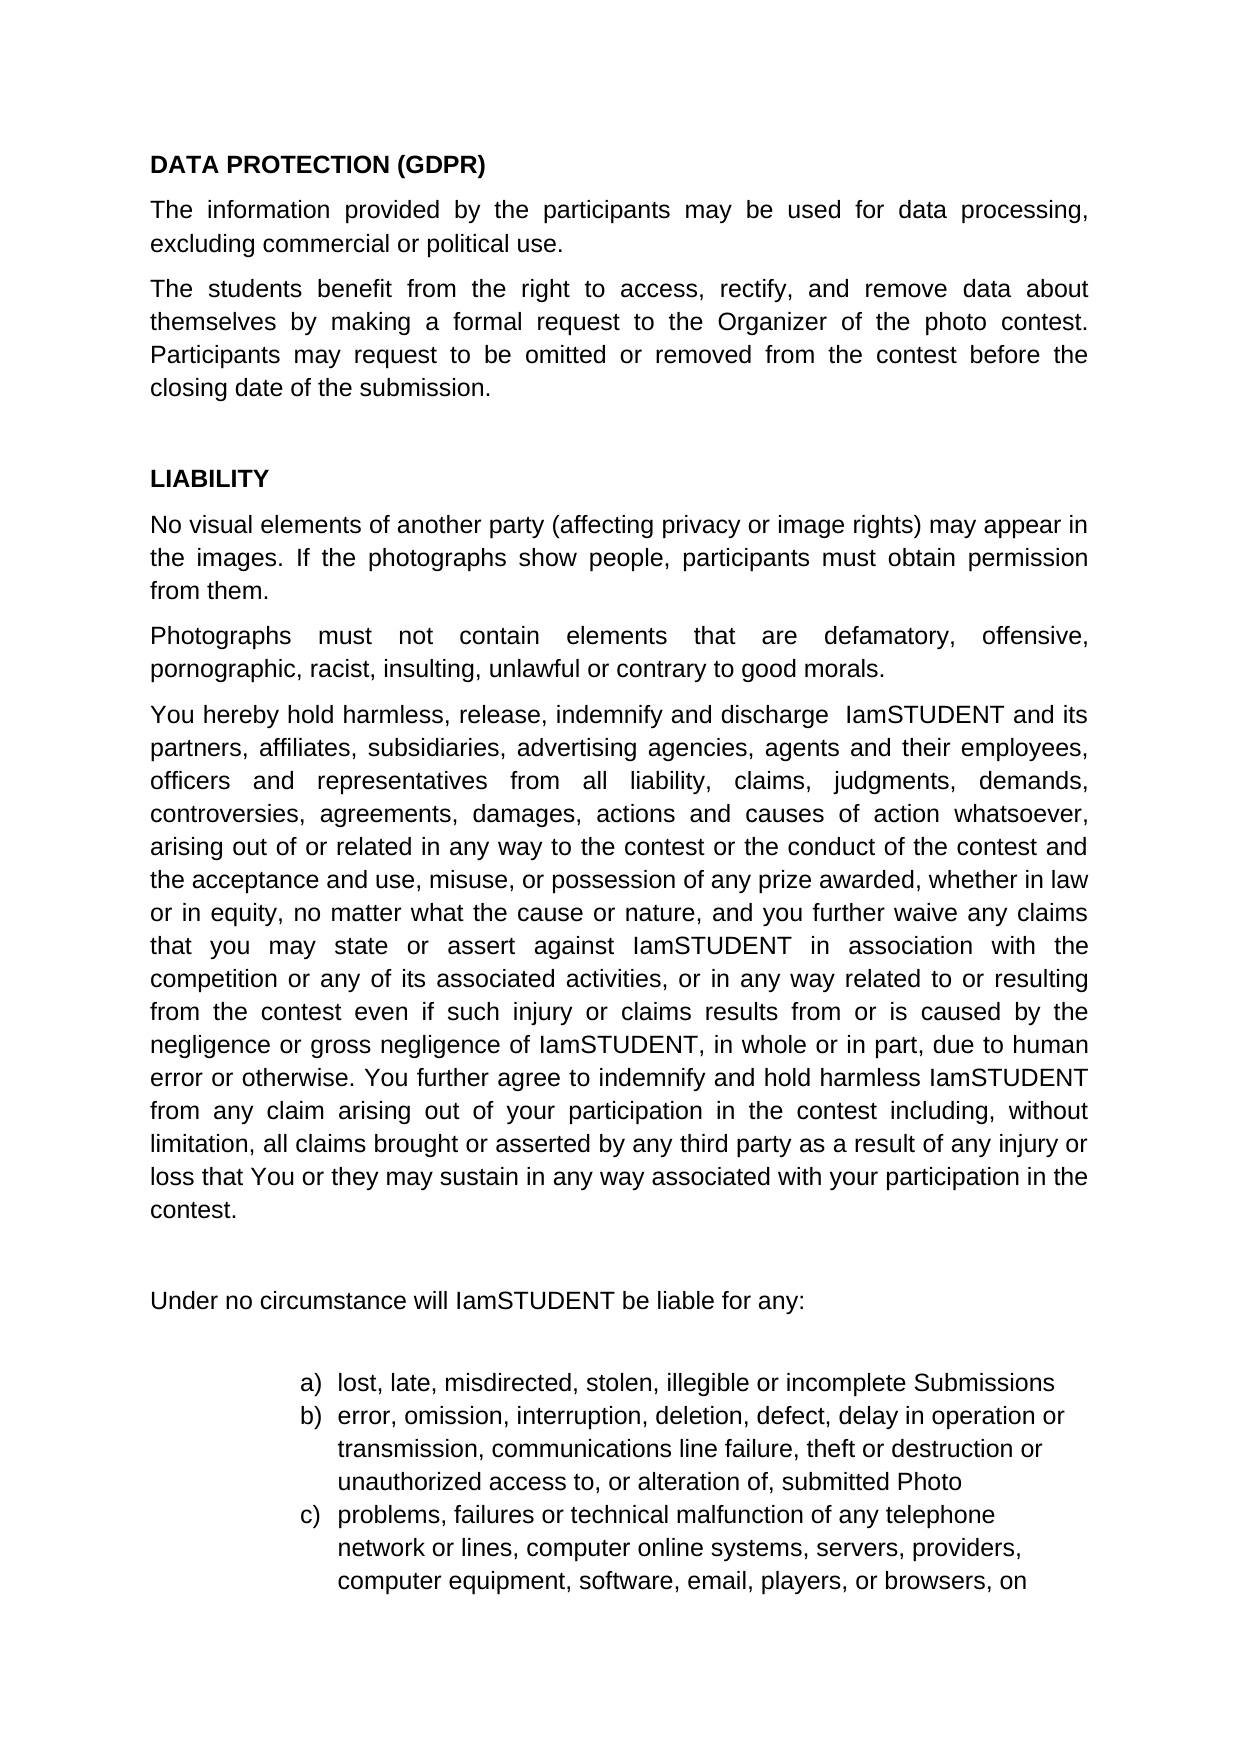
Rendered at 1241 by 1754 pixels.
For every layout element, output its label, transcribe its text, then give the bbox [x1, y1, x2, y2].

list lost, late, misdirected, stolen, illegible or incomplete Submissions [300, 1492, 1090, 1521]
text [150, 150, 1090, 212]
text Photographs must not contain elements that are defamatory, offensive, pornographic, racist, insulting, unlawful or contrary to good morals. [150, 745, 1090, 807]
text No visual elements of another party (affecting privacy or image rights) may appear in the images. If the photographs show people, participants must obtain permission from them. [150, 634, 1090, 728]
text The students benefit from the right to access, rectify, and remove data about themselves by making a formal request to the Organizer of the photo contest. Participants may request to be omitted or removed from the contest before the closing date of the submission. [150, 398, 1090, 526]
text DATA PROTECTION (GDPR) [150, 274, 1090, 303]
text Under no circumstance will IamSTUDENT be liable for any: [150, 1410, 1090, 1475]
text The information provided by the participants may be used for data processing, excluding commercial or political use. [150, 319, 1090, 381]
text You hereby hold harmless, release, indemnify and discharge IamSTUDENT and its partners, affiliates, subsidiaries, advertising agencies, agents and their employees, officers and representatives from all liability, claims, judgments, demands, controversies, agreements, damages, actions and causes of action whatsoever, arising out of or related in any way to the contest or the conduct of the contest and the acceptance and use, misuse, or possession of any prize awarded, whether in law or in equity, no matter what the cause or nature, and you further waive any claims that you may state or assert against IamSTUDENT in association with the competition or any of its associated activities, or in any way related to or resulting from the contest even if such injury or claims results from or is caused by the negligence or gross negligence of IamSTUDENT, in whole or in part, due to human error or otherwise. You further agree to indemnify and hold harmless IamSTUDENT from any claim arising out of your participation in the contest including, without limitation, all claims brought or asserted by any third party as a result of any injury or loss that You or they may sustain in any way associated with your participation in the contest. [150, 824, 1090, 1348]
text LIABILITY [150, 588, 1090, 617]
